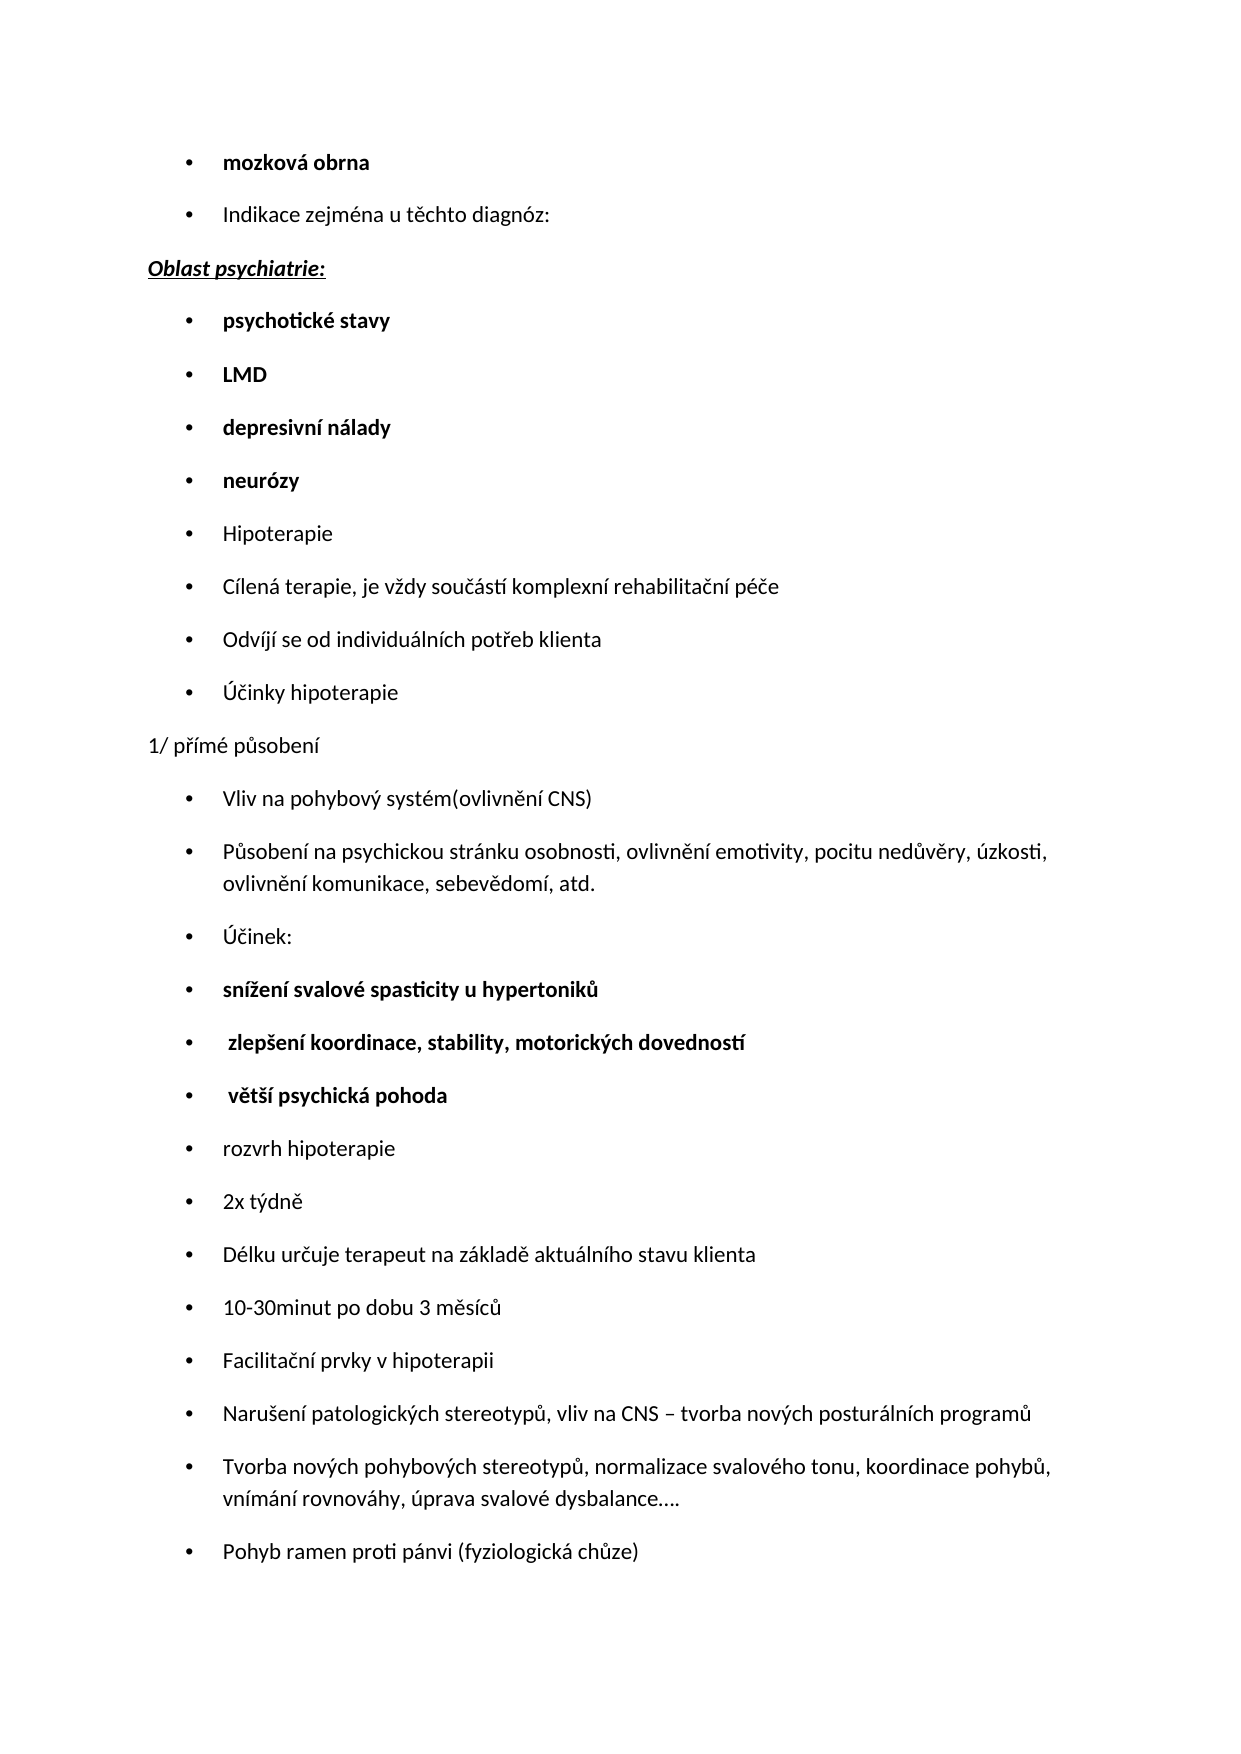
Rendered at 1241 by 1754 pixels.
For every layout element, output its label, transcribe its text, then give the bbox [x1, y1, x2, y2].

list psychotické stavy [185, 307, 1093, 335]
list zlepšení koordinace, stability, motorických dovedností [185, 1028, 1093, 1056]
list snížení svalové spasticity u hypertoniků [185, 975, 1093, 1003]
list LMD [185, 360, 1093, 388]
list Působení na psychickou stránku osobnosti, ovlivnění emotivity, pocitu nedůvěry, úzkosti, ovlivnění komunikace, sebevědomí, atd. [185, 837, 1093, 897]
list Cílená terapie, je vždy součástí komplexní rehabilitační péče [185, 572, 1093, 600]
list Hipoterapie [185, 519, 1093, 547]
list depresivní nálady [185, 413, 1093, 441]
list 10-30minut po dobu 3 měsíců [185, 1293, 1093, 1321]
text Oblast psychiatrie: [148, 254, 1093, 282]
text 1/ přímé působení [148, 731, 1093, 759]
list Tvorba nových pohybových stereotypů, normalizace svalového tonu, koordinace pohybů, vnímání rovnováhy, úprava svalové dysbalance…. [185, 1452, 1093, 1512]
list rozvrh hipoterapie [185, 1134, 1093, 1162]
list Odvíjí se od individuálních potřeb klienta [185, 625, 1093, 653]
list Účinek: [185, 922, 1093, 950]
list Indikace zejména u těchto diagnóz: [185, 201, 1093, 229]
list větší psychická pohoda [185, 1081, 1093, 1109]
list Délku určuje terapeut na základě aktuálního stavu klienta [185, 1240, 1093, 1268]
list 2x týdně [185, 1187, 1093, 1215]
list mozková obrna [185, 148, 1093, 176]
list Facilitační prvky v hipoterapii [185, 1346, 1093, 1374]
list Pohyb ramen proti pánvi (fyziologická chůze) [185, 1537, 1093, 1566]
list Narušení patologických stereotypů, vliv na CNS – tvorba nových posturálních programů [185, 1399, 1093, 1427]
list Účinky hipoterapie [185, 678, 1093, 706]
list Vliv na pohybový systém(ovlivnění CNS) [185, 784, 1093, 812]
list neurózy [185, 466, 1093, 494]
